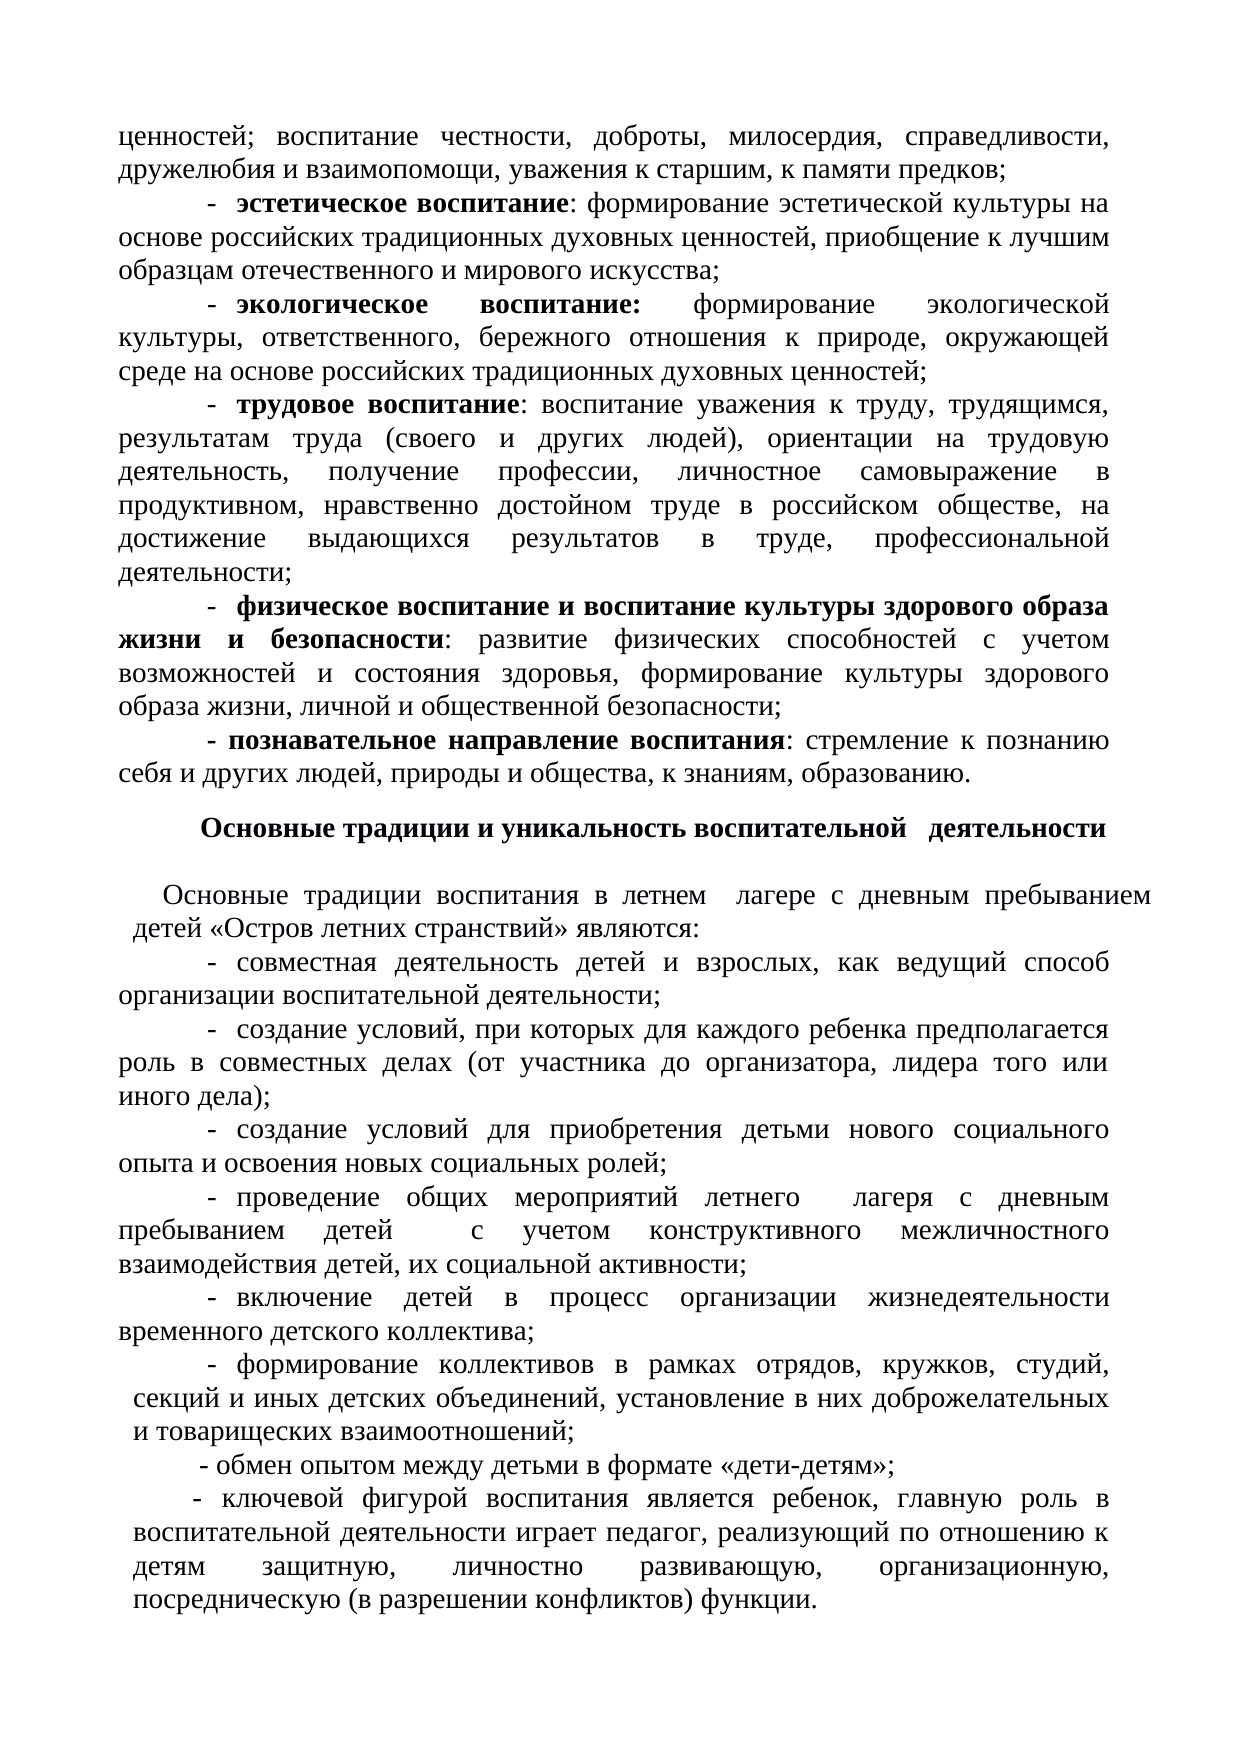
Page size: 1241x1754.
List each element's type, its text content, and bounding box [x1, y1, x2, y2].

list создание условий, при которых для каждого ребенка предполагается роль в совместных делах (от участника до организатора, лидера того или иного дела); [118, 1011, 1109, 1112]
list включение детей в процесс организации жизнедеятельности временного детского коллектива; [118, 1279, 1110, 1346]
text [118, 118, 1109, 185]
list физическое воспитание и воспитание культуры здорового образа жизни и безопасности: развитие физических способностей с учетом возможностей и состояния здоровья, формирование культуры здорового образа жизни, личной и общественной безопасности; [118, 588, 1109, 722]
list проведение общих мероприятий летнего лагеря с дневным пребыванием детей с учетом конструктивного межличностного взаимодействия детей, их социальной активности; [118, 1179, 1109, 1279]
text - познавательное направление воспитания: стремление к познанию себя и других людей, природы и общества, к знаниям, образованию. [118, 722, 1110, 789]
list экологическое воспитание: формирование экологической культуры, ответственного, бережного отношения к природе, окружающей среде на основе российских традиционных духовных ценностей; [118, 286, 1109, 386]
list совместная деятельность детей и взрослых, как ведущий способ организации воспитательной деятельности; [118, 944, 1109, 1011]
list трудовое воспитание: воспитание уважения к труду, трудящимся, результатам труда (своего и других людей), ориентации на трудовую деятельность, получение профессии, личностное самовыражение в продуктивном, нравственно достойном труде в российском обществе, на достижение выдающихся результатов в труде, профессиональной деятельности; [118, 386, 1109, 588]
list ключевой фигурой воспитания является ребенок, главную роль в воспитательной деятельности играет педагог, реализующий по отношению к детям защитную, личностно развивающую, организационную, посредническую (в разрешении конфликтов) функции. [133, 1481, 1109, 1615]
list формирование коллективов в рамках отрядов, кружков, студий, секций и иных детских объединений, установление в них доброжелательных и товарищеских взаимоотношений; [133, 1346, 1110, 1447]
list создание условий для приобретения детьми нового социального опыта и освоения новых социальных ролей; [118, 1112, 1109, 1179]
list Основные традиции и уникальность воспитательной деятельности [198, 810, 1152, 843]
list эстетическое воспитание: формирование эстетической культуры на основе российских традиционных духовных ценностей, приобщение к лучшим образцам отечественного и мирового искусства; [118, 185, 1109, 286]
text - обмен опытом между детьми в формате «дети-детям»; [162, 1447, 1152, 1481]
text Основные традиции воспитания в летнем лагере с дневным пребыванием детей «Остров летних странствий» являются: [133, 877, 1152, 944]
